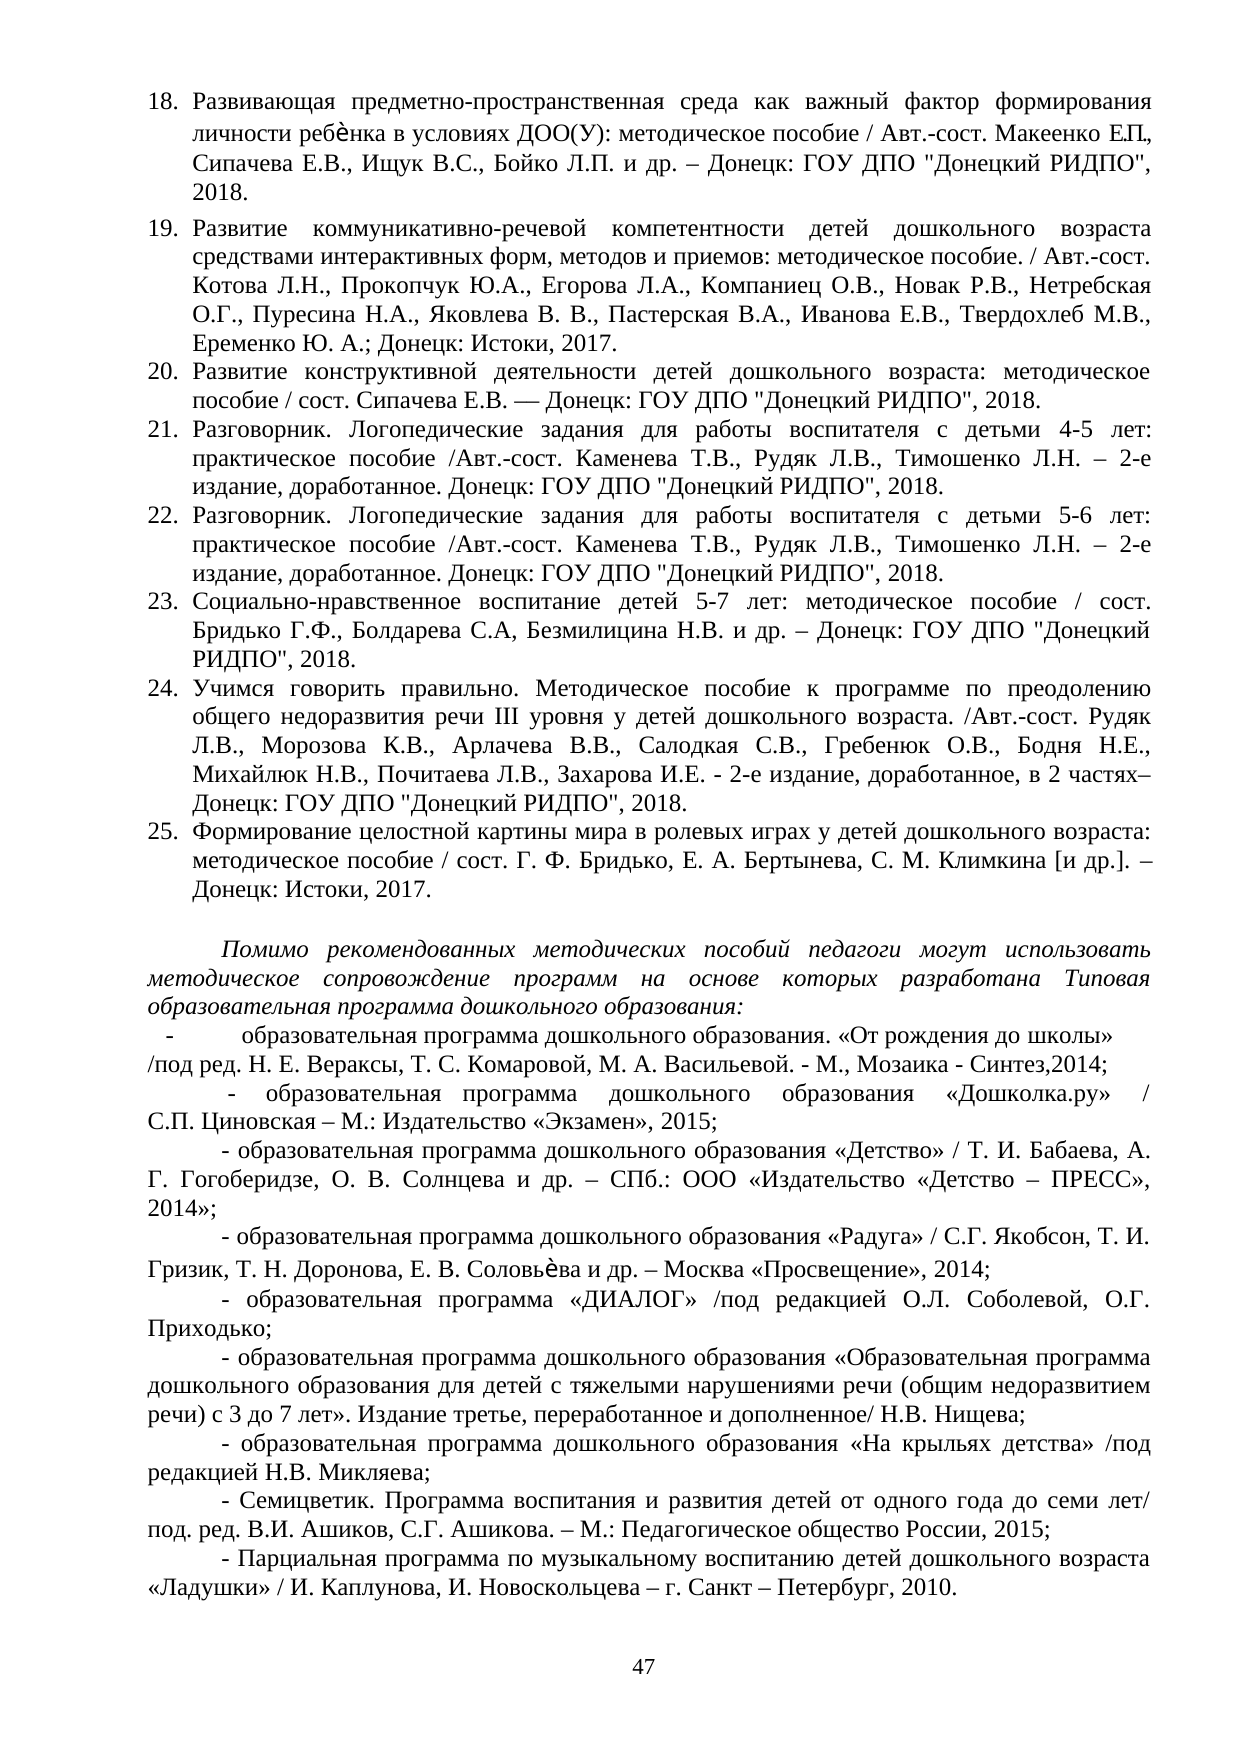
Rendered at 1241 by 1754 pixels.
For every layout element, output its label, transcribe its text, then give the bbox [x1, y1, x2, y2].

list образовательная программа дошкольного образования «Детство» / Т. И. Бабаева, А. Г. Гогоберидзе, О. В. Солнцева и др. – СПб.: ООО «Издательство «Детство – ПРЕСС», 2014»; [147, 1135, 1152, 1221]
list образовательная программа «ДИАЛОГ» /под редакцией О.Л. Соболевой, О.Г. Приходько; [147, 1284, 1151, 1342]
list Формирование целостной картины мира в ролевых играх у детей дошкольного возраста: методическое пособие / сост. Г. Ф. Бридько, Е. А. Бертынева, С. М. Климкина [и др.]. – Донецк: Истоки, 2017. [147, 816, 1152, 903]
list образовательная программа дошкольного образования «На крыльях детства» /под редакцией Н.В. Микляева; [147, 1428, 1151, 1486]
list Разговорник. Логопедические задания для работы воспитателя с детьми 4-5 лет: практическое пособие /Авт.-сост. Каменева Т.В., Рудяк Л.В., Тимошенко Л.Н. – 2-е издание, доработанное. Донецк: ГОУ ДПО "Донецкий РИДПО", 2018. [147, 414, 1152, 500]
list Разговорник. Логопедические задания для работы воспитателя с детьми 5-6 лет: практическое пособие /Авт.-сост. Каменева Т.В., Рудяк Л.В., Тимошенко Л.Н. – 2-е издание, доработанное. Донецк: ГОУ ДПО "Донецкий РИДПО", 2018. [147, 500, 1152, 586]
list Учимся говорить правильно. Методическое пособие к программе по преодолению общего недоразвития речи III уровня у детей дошкольного возраста. /Авт.-сост. Рудяк Л.В., Морозова К.В., Арлачева В.В., Салодкая С.В., Гребенюк О.В., Бодня Н.Е., Михайлюк Н.В., Почитаева Л.В., Захарова И.Е. - 2-е издание, доработанное, в 2 частях– Донецк: ГОУ ДПО "Донецкий РИДПО", 2018. [147, 673, 1152, 816]
list Социально-нравственное воспитание детей 5-7 лет: методическое пособие / сост. Бридько Г.Ф., Болдарева С.А, Безмилицина Н.В. и др. – Донецк: ГОУ ДПО "Донецкий РИДПО", 2018. [147, 586, 1152, 673]
text Помимо рекомендованных методических пособий педагоги могут использовать методическое сопровождение программ на основе которых разработана Типовая образовательная программа дошкольного образования: [147, 934, 1152, 1020]
list Парциальная программа по музыкальному воспитанию детей дошкольного возраста [221, 1543, 1223, 1572]
list Развитие конструктивной деятельности детей дошкольного возраста: методическое пособие / сост. Сипачева Е.В. –– Донецк: ГОУ ДПО "Донецкий РИДПО", 2018. [147, 356, 1151, 414]
text /под ред. Н. Е. Вераксы, Т. С. Комаровой, М. А. Васильевой. - М., Мозаика - Синтез,2014; [147, 1049, 1223, 1078]
list Развивающая предметно-пространственная среда как важный фактор формирования личности ребѐнка в условиях ДОО(У): методическое пособие / Авт.-сост. Макеенко Е.П., Сипачева Е.В., Ищук В.С., Бойко Л.П. и др. – Донецк: ГОУ ДПО "Донецкий РИДПО", 2018. [147, 86, 1152, 206]
list Развитие коммуникативно-речевой компетентности детей дошкольного возраста средствами интерактивных форм, методов и приемов: методическое пособие. / Авт.-сост. Котова Л.Н., Прокопчук Ю.А., Егорова Л.А., Компаниец О.В., Новак Р.В., Нетребская О.Г., Пуресина Н.А., Яковлева В. В., Пастерская В.А., Иванова Е.В., Твердохлеб М.В., Еременко Ю. А.; Донецк: Истоки, 2017. [147, 213, 1152, 356]
list Семицветик. Программа воспитания и развития детей от одного года до семи лет/ под. ред. В.И. Ашиков, С.Г. Ашикова. – М.: Педагогическое общество России, 2015; [147, 1486, 1151, 1543]
list образовательная программа дошкольного образования «Дошколка.ру» / С.П. Циновская – М.: Издательство «Экзамен», 2015; [147, 1078, 1152, 1135]
list образовательная программа дошкольного образования. «От рождения до школы» [92, 1020, 1223, 1049]
list образовательная программа дошкольного образования «Радуга» / С.Г. Якобсон, Т. И. Гризик, Т. Н. Доронова, Е. В. Соловьѐва и др. – Москва «Просвещение», 2014; [147, 1221, 1151, 1284]
list образовательная программа дошкольного образования «Образовательная программа дошкольного образования для детей с тяжелыми нарушениями речи (общим недоразвитием речи) с 3 до 7 лет». Издание третье, переработанное и дополненное/ Н.В. Нищева; [147, 1342, 1151, 1428]
text «Ладушки» / И. Каплунова, И. Новоскольцева – г. Санкт – Петербург, 2010. [147, 1572, 1223, 1601]
